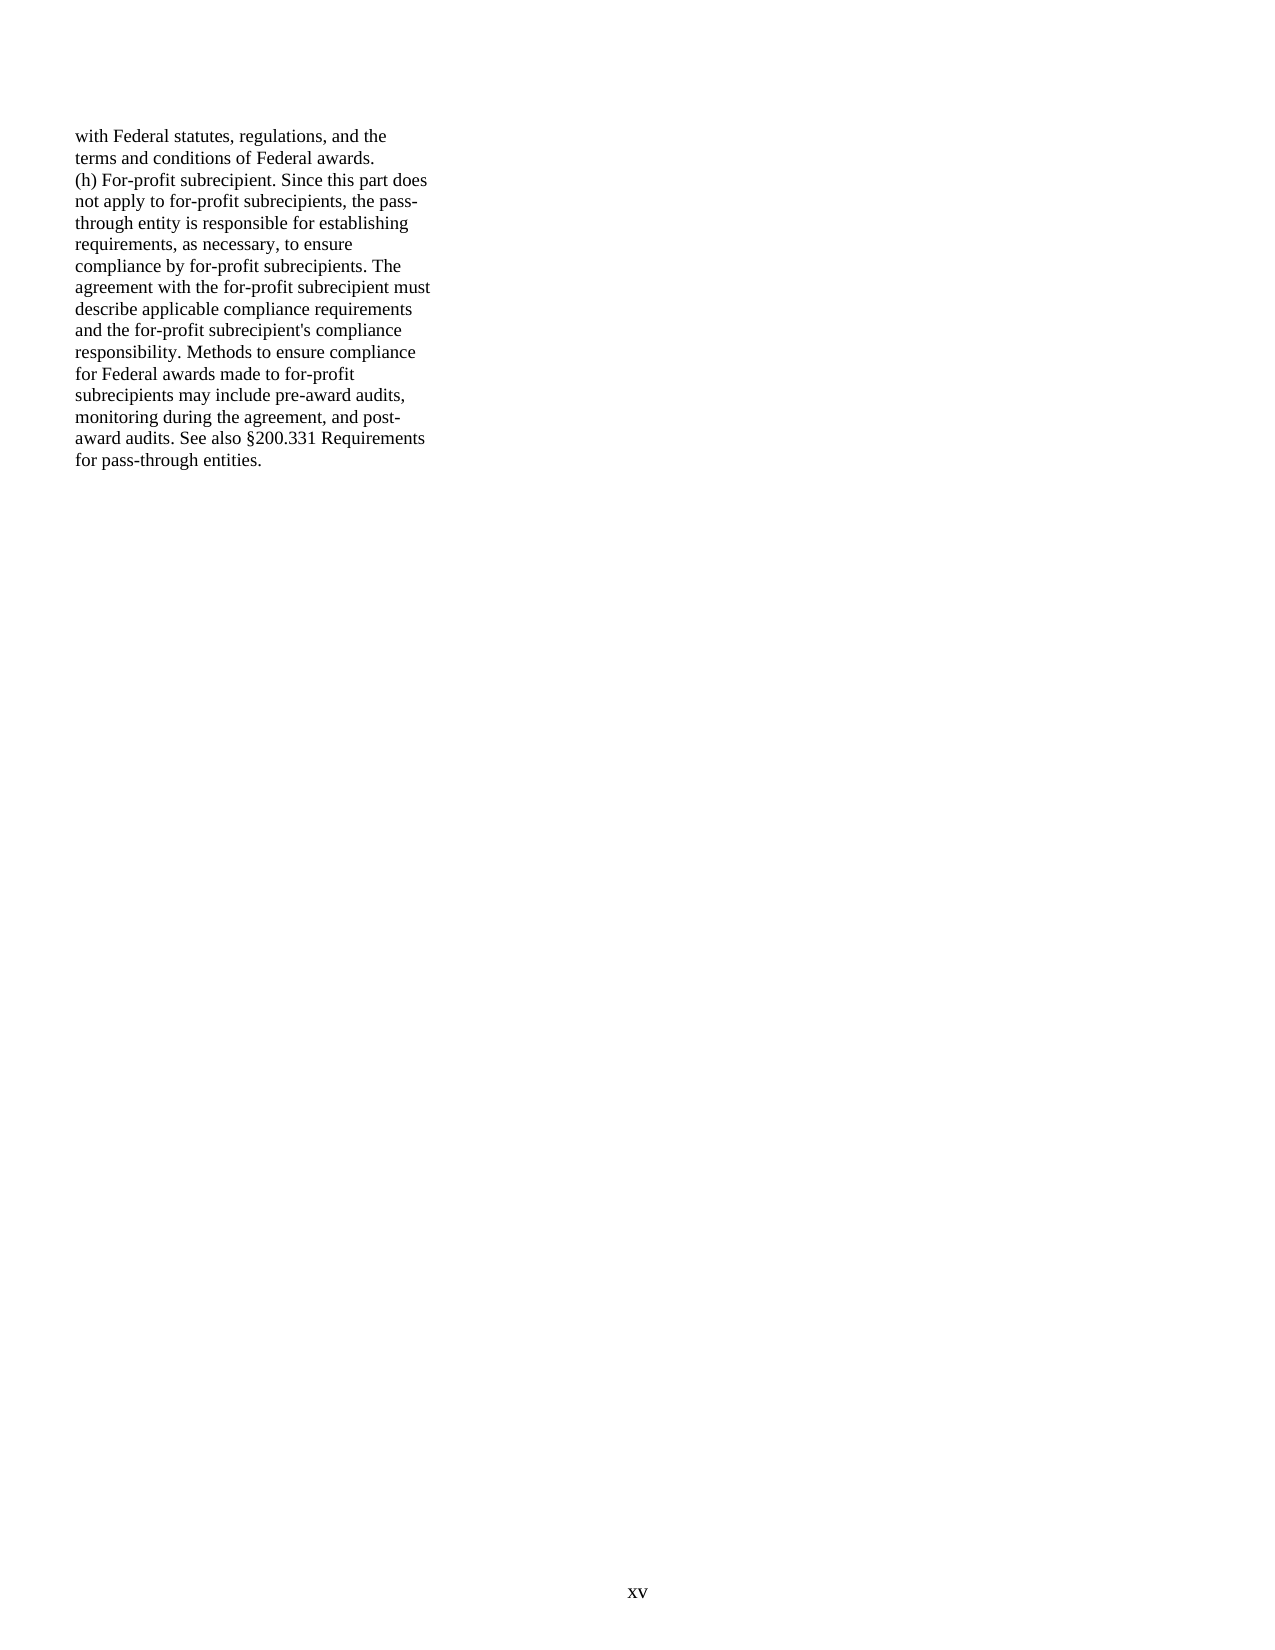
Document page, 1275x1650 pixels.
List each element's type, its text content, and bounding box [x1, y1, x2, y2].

text (h) For-profit subrecipient. Since this part does not apply to for-profit subrecipients, the pass-through entity is responsible for establishing requirements, as necessary, to ensure compliance by for-profit subrecipients. The agreement with the for-profit subrecipient must describe applicable compliance requirements and the for-profit subrecipient's compliance responsibility. Methods to ensure compliance for Federal awards made to for-profit subrecipients may include pre-award audits, monitoring during the agreement, and post-award audits. See also §200.331 Requirements for pass-through entities. [75, 168, 431, 470]
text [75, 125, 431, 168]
